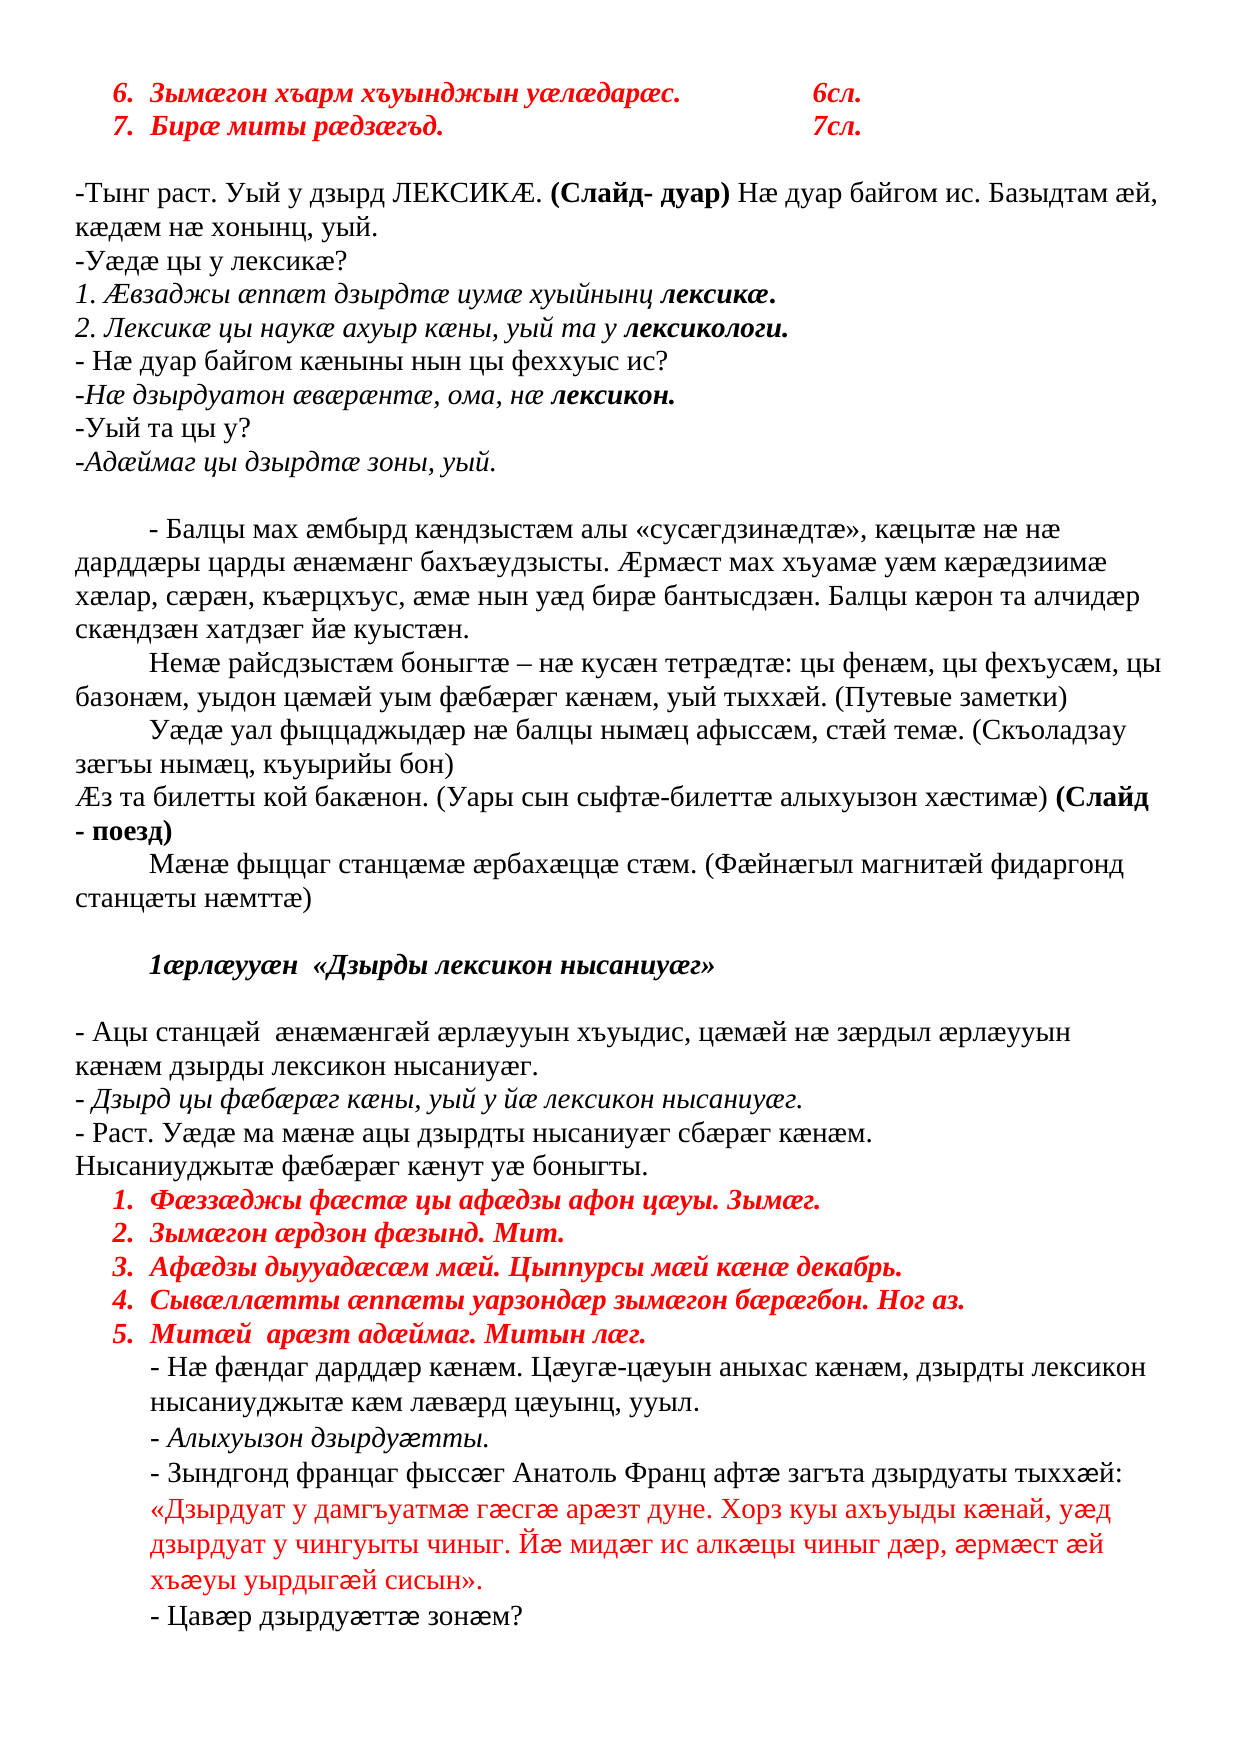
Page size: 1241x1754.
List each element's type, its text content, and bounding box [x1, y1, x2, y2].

text Мæнæ фыццаг станцæмæ æрбахæццæ стæм. (Фæйнæгыл магнитæй фидаргонд станцæты нæмттæ) [75, 846, 1165, 913]
text 1æрлæууæн «Дзырды лексикон нысаниуæг» [75, 947, 1165, 981]
list Фæззæджы фæстæ цы афæдзы афон цæуы. Зымæг. [112, 1182, 1165, 1215]
text Нысаниуджытæ фæбæрæг кæнут уæ боныгты. [75, 1148, 1165, 1182]
text 1. Ӕвзаджы æппæт дзырдтæ иумæ хуыйнынц лексикæ. [75, 276, 1165, 310]
text - Балцы мах æмбырд кæндзыстæм алы «сусæгдзинæдтæ», кæцытæ нæ нæ дарддæры царды æнæмæнг бахъæудзысты. Ӕрмæст мах хъуамæ уæм кæрæдзиимæ хæлар, сæрæн, къæрцхъус, æмæ нын уæд бирæ бантысдзæн. Балцы кæрон та алчидæр скæндзæн хатдзæг йæ куыстæн. [75, 511, 1165, 645]
text -Уæдæ цы у лексикæ? [75, 243, 1165, 276]
list Афæдзы дыууадæсæм мæй. Цыппурсы мæй кæнæ декабрь. [112, 1249, 1165, 1282]
list Митæй арæзт адæймаг. Митын лæг. [112, 1316, 1165, 1349]
text -Уый та цы у? [75, 410, 1165, 444]
text - Раст. Уæдæ ма мæнæ ацы дзырдты нысаниуæг сбæрæг кæнæм. [75, 1115, 1165, 1148]
text - Нæ дуар байгом кæныны нын цы феххуыс ис? [75, 343, 1165, 377]
list Зымæгон хъарм хъуынджын уæлæдарæс. 6сл. [112, 75, 1165, 108]
text 2. Лексикæ цы наукæ ахуыр кæны, уый та у лексикологи. [75, 310, 1165, 343]
list Сывæллæтты æппæты уарзондæр зымæгон бæрæгбон. Ног аз. [112, 1282, 1165, 1316]
text - Ацы станцæй æнæмæнгæй æрлæууын хъуыдис, цæмæй нæ зæрдыл æрлæууын кæнæм дзырды лексикон нысаниуæг. [75, 1014, 1165, 1081]
list - Цавæр дзырдуæттæ зонæм? [150, 1597, 1165, 1632]
list Зымæгон æрдзон фæзынд. Мит. [112, 1215, 1165, 1249]
list Бирæ миты рæдзæгъд. 7сл. [112, 108, 1165, 142]
text - Дзырд цы фæбæрæг кæны, уый у йæ лексикон нысаниуæг. [75, 1081, 1165, 1115]
list - Зындгонд францаг фыссæг Анатоль Франц афтæ загъта дзырдуаты тыххæй: «Дзырдуат у дамгъуатмæ гæсгæ арæзт дуне. Хорз куы ахъуыды кæнай, уæд дзырдуат у чингуыты чиныг. Йæ мидæг ис алкæцы чиныг дæр, æрмæст æй хъæуы уырдыгæй сисын». [150, 1454, 1165, 1597]
text -Адæймаг цы дзырдтæ зоны, уый. [75, 444, 1165, 477]
text Уæдæ уал фыццаджыдæр нæ балцы нымæц афыссæм, стæй темæ. (Скъоладзау зæгъы нымæц, къуырийы бон) [75, 712, 1165, 779]
text Ӕз та билетты кой бакæнон. (Уары сын сыфтæ-билеттæ алыхуызон хæстимæ) (Слайд - поезд) [75, 779, 1165, 846]
text -Тынг раст. Уый у дзырд ЛЕКСИКӔ. (Слайд- дуар) Нæ дуар байгом ис. Базыдтам æй, кæдæм нæ хонынц, уый. [75, 176, 1165, 243]
text -Нæ дзырдуатон æвæрæнтæ, ома, нæ лексикон. [75, 377, 1165, 410]
list - Алыхуызон дзырдуæтты. [150, 1419, 1165, 1454]
list - Нæ фæндаг дарддæр кæнæм. Цæугæ-цæуын аныхас кæнæм, дзырдты лексикон нысаниуджытæ кæм лæвæрд цæуынц, ууыл. [150, 1349, 1165, 1419]
text Немæ райсдзыстæм боныгтæ – нæ кусæн тетрæдтæ: цы фенæм, цы фехъусæм, цы базонæм, уыдон цæмæй уым фæбæрæг кæнæм, уый тыххæй. (Путевые заметки) [75, 645, 1165, 712]
